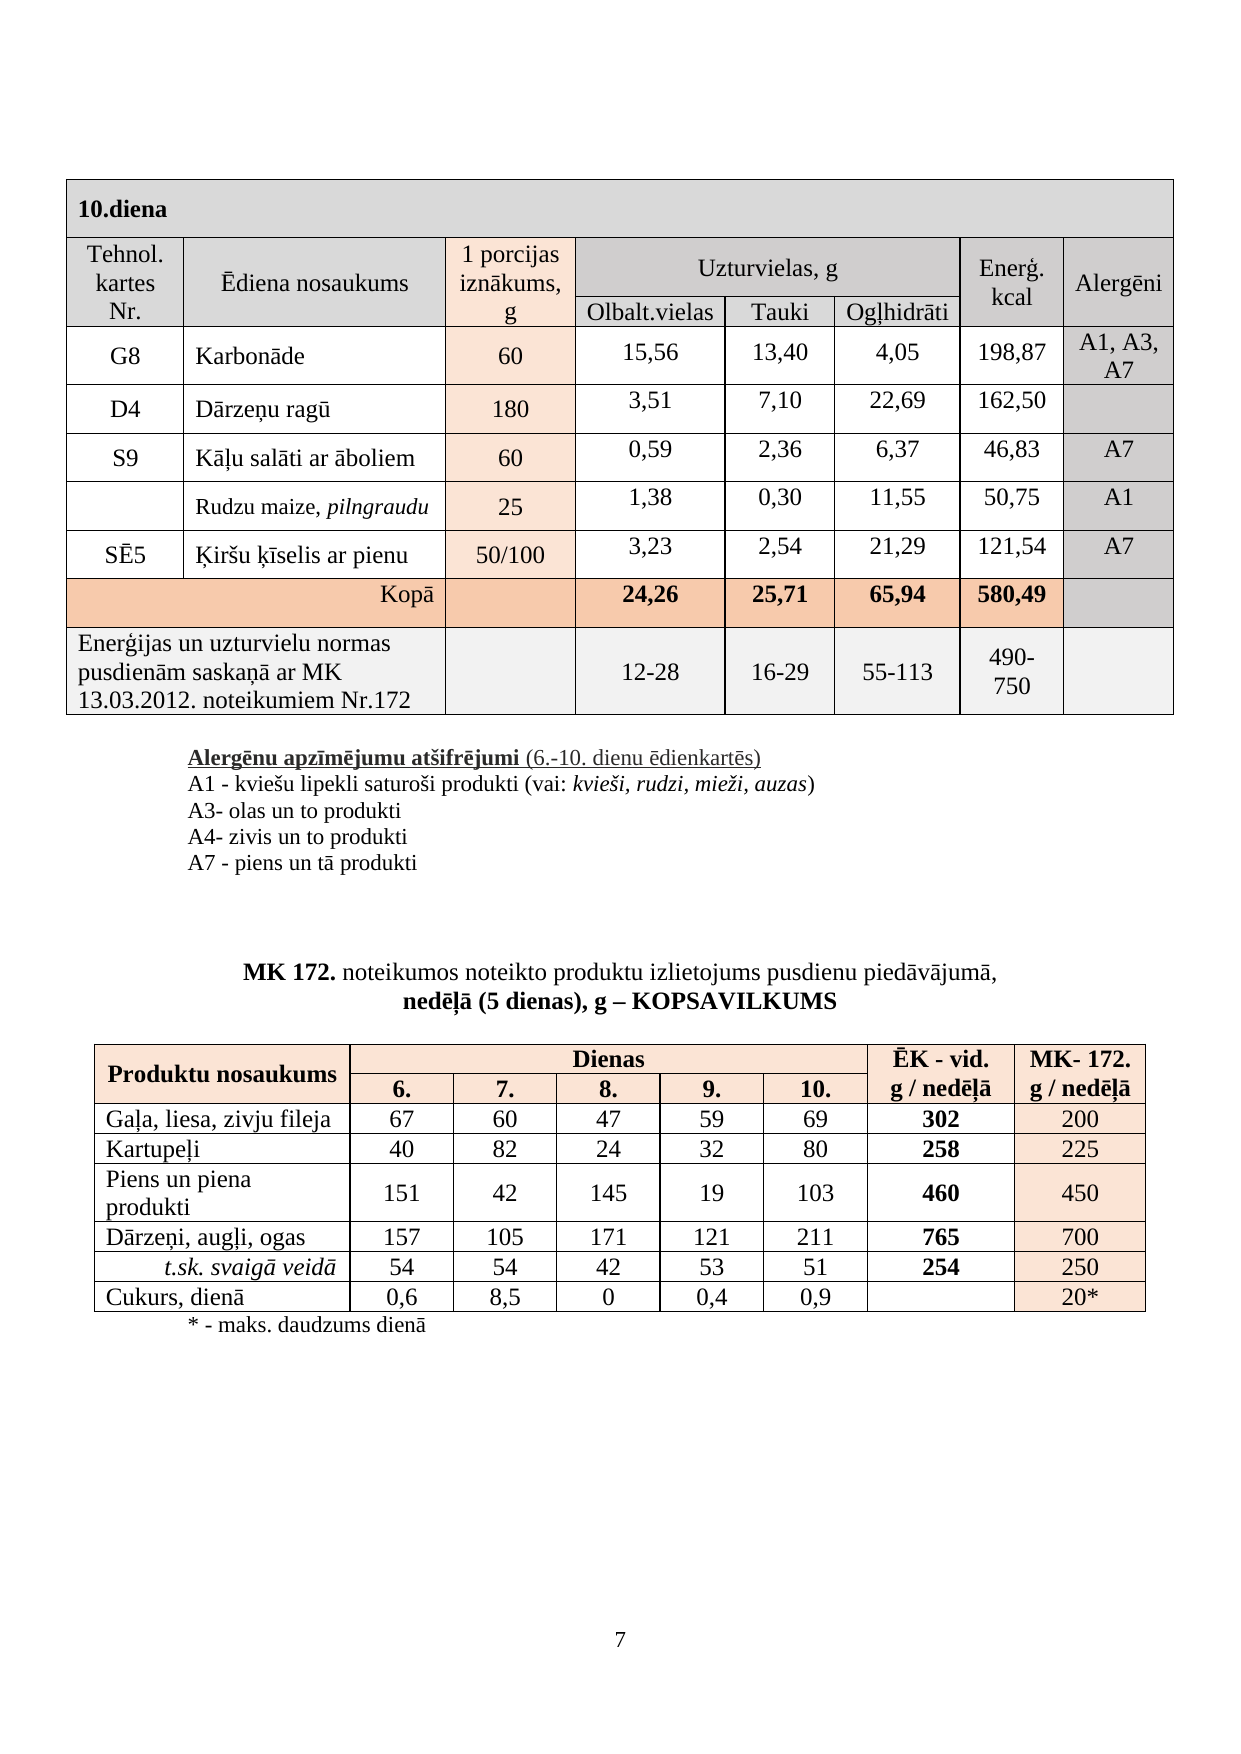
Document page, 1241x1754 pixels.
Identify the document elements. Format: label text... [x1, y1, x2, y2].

table_cell 2,54 [726, 531, 834, 578]
table_cell Olbalt.vielas [576, 297, 724, 326]
table_cell 20* [1015, 1282, 1145, 1311]
text A3- olas un to produkti [187, 797, 1053, 823]
table_cell [446, 579, 575, 627]
table_cell [1064, 579, 1173, 627]
table_cell 258 [868, 1134, 1014, 1163]
table_cell 69 [764, 1104, 867, 1133]
table_cell SĒ5 [67, 531, 183, 578]
table_cell 65,94 [835, 579, 959, 627]
table_cell [446, 628, 575, 714]
table_cell 0,9 [764, 1282, 867, 1311]
table_cell 7,10 [726, 385, 834, 433]
table_cell 50/100 [446, 531, 575, 578]
table_cell 254 [868, 1252, 1014, 1281]
text nedēļā (5 dienas), g – KOPSAVILKUMS [187, 986, 1053, 1015]
table_cell 6,37 [835, 434, 959, 481]
text MK 172. noteikumos noteikto produktu izlietojums pusdienu piedāvājumā, [187, 957, 1053, 986]
table_cell 157 [351, 1222, 453, 1251]
table_cell Cukurs, dienā [95, 1282, 349, 1311]
table_cell 450 [1015, 1164, 1145, 1221]
table_cell 50,75 [961, 482, 1063, 530]
table_cell 8. [557, 1074, 659, 1103]
table_cell Enerģ. kcal [961, 238, 1063, 326]
table_cell 200 [1015, 1104, 1145, 1133]
table_cell 82 [454, 1134, 556, 1163]
table_cell 0,6 [351, 1282, 453, 1311]
table_cell Karbonāde [184, 327, 445, 384]
table_cell 12-28 [576, 628, 724, 714]
table_cell Ogļhidrāti [835, 297, 959, 326]
table_cell 51 [764, 1252, 867, 1281]
table_cell 32 [661, 1134, 763, 1163]
table_cell 1,38 [576, 482, 724, 530]
table_cell [1064, 385, 1173, 433]
table_cell G8 [67, 327, 183, 384]
table_cell [868, 1282, 1014, 1311]
table_cell 1 porcijas iznākums, g [446, 238, 575, 326]
table_cell 13,40 [726, 327, 834, 384]
table_cell 53 [661, 1252, 763, 1281]
table_cell S9 [67, 434, 183, 481]
table_cell Ķiršu ķīselis ar pienu [184, 531, 445, 578]
table_cell 60 [454, 1104, 556, 1133]
table_cell 8,5 [454, 1282, 556, 1311]
table_cell 162,50 [961, 385, 1063, 433]
table_cell 121,54 [961, 531, 1063, 578]
table_cell 11,55 [835, 482, 959, 530]
table_cell 0,30 [726, 482, 834, 530]
table_cell 460 [868, 1164, 1014, 1221]
text * - maks. daudzums dienā [187, 1312, 1053, 1338]
table_cell 211 [764, 1222, 867, 1251]
table_cell A1 [1064, 482, 1173, 530]
table_cell Piens un piena produkti [95, 1164, 349, 1221]
table_cell 47 [557, 1104, 659, 1133]
table_cell Ēdiena nosaukums [184, 238, 445, 326]
table_cell 21,29 [835, 531, 959, 578]
table_cell 3,51 [576, 385, 724, 433]
table_cell 22,69 [835, 385, 959, 433]
table_cell 25,71 [726, 579, 834, 627]
table_cell 54 [351, 1252, 453, 1281]
table_cell 54 [454, 1252, 556, 1281]
table_cell 765 [868, 1222, 1014, 1251]
table_header ĒK - vid. g / nedēļā [868, 1045, 1014, 1103]
table_cell 59 [661, 1104, 763, 1133]
table_cell A7 [1064, 434, 1173, 481]
text A4- zivis un to produkti [187, 823, 1053, 849]
table_cell Dārzeņu ragū [184, 385, 445, 433]
table_cell 3,23 [576, 531, 724, 578]
table_cell 7. [454, 1074, 556, 1103]
table_cell Enerģijas un uzturvielu normas pusdienām saskaņā ar MK 13.03.2012. noteikumiem Nr.172 [67, 628, 445, 714]
table_cell 46,83 [961, 434, 1063, 481]
table_cell 16-29 [726, 628, 834, 714]
table_cell Kartupeļi [95, 1134, 349, 1163]
table_cell 198,87 [961, 327, 1063, 384]
table_cell 25 [446, 482, 575, 530]
table_cell 60 [446, 327, 575, 384]
table_cell 42 [557, 1252, 659, 1281]
table_cell [1064, 628, 1173, 714]
table_cell 9. [661, 1074, 763, 1103]
table_cell 151 [351, 1164, 453, 1221]
table_cell Tauki [726, 297, 834, 326]
table_cell 55-113 [835, 628, 959, 714]
table_cell 2,36 [726, 434, 834, 481]
table_cell Kopā [67, 579, 445, 627]
table_cell 250 [1015, 1252, 1145, 1281]
table_cell 121 [661, 1222, 763, 1251]
table_cell Kāļu salāti ar āboliem [184, 434, 445, 481]
table_header Dienas [351, 1045, 867, 1073]
table_cell 15,56 [576, 327, 724, 384]
table_cell 24 [557, 1134, 659, 1163]
text A7 - piens un tā produkti [187, 849, 1053, 876]
table_header Produktu nosaukums [95, 1045, 349, 1103]
table_cell 302 [868, 1104, 1014, 1133]
table_cell 60 [446, 434, 575, 481]
table_cell 171 [557, 1222, 659, 1251]
table_cell Tehnol. kartes Nr. [67, 238, 183, 326]
table_cell 700 [1015, 1222, 1145, 1251]
table_cell Gaļa, liesa, zivju fileja [95, 1104, 349, 1133]
table_cell 225 [1015, 1134, 1145, 1163]
table_cell 67 [351, 1104, 453, 1133]
table_cell [67, 482, 183, 530]
table_cell 0,4 [661, 1282, 763, 1311]
table_cell 42 [454, 1164, 556, 1221]
table_cell t.sk. svaigā veidā [95, 1252, 349, 1281]
table_cell Dārzeņi, augļi, ogas [95, 1222, 349, 1251]
table_cell 6. [351, 1074, 453, 1103]
table_cell Alergēni [1064, 238, 1173, 326]
table_cell Uzturvielas, g [576, 238, 959, 296]
table_cell Rudzu maize, pilngraudu [184, 482, 445, 530]
text Alergēnu apzīmējumu atšifrējumi (6.-10. dienu ēdienkartēs) [187, 744, 1053, 770]
table_header 10.diena [67, 180, 1173, 237]
table_cell D4 [67, 385, 183, 433]
table_header MK- 172. g / nedēļā [1015, 1045, 1145, 1103]
table_cell 40 [351, 1134, 453, 1163]
table_cell 4,05 [835, 327, 959, 384]
table_cell A7 [1064, 531, 1173, 578]
table_cell 10. [764, 1074, 867, 1103]
table_cell 145 [557, 1164, 659, 1221]
table_cell 490-750 [961, 628, 1063, 714]
table_cell 24,26 [576, 579, 724, 627]
table_cell A1, A3, A7 [1064, 327, 1173, 384]
table_cell 0 [557, 1282, 659, 1311]
table_cell 0,59 [576, 434, 724, 481]
table_cell 105 [454, 1222, 556, 1251]
table_cell 180 [446, 385, 575, 433]
table_cell 80 [764, 1134, 867, 1163]
table_cell 19 [661, 1164, 763, 1221]
table_cell 580,49 [961, 579, 1063, 627]
text A1 - kviešu lipekli saturoši produkti (vai: kvieši, rudzi, mieži, auzas) [187, 770, 1053, 797]
table_cell 103 [764, 1164, 867, 1221]
